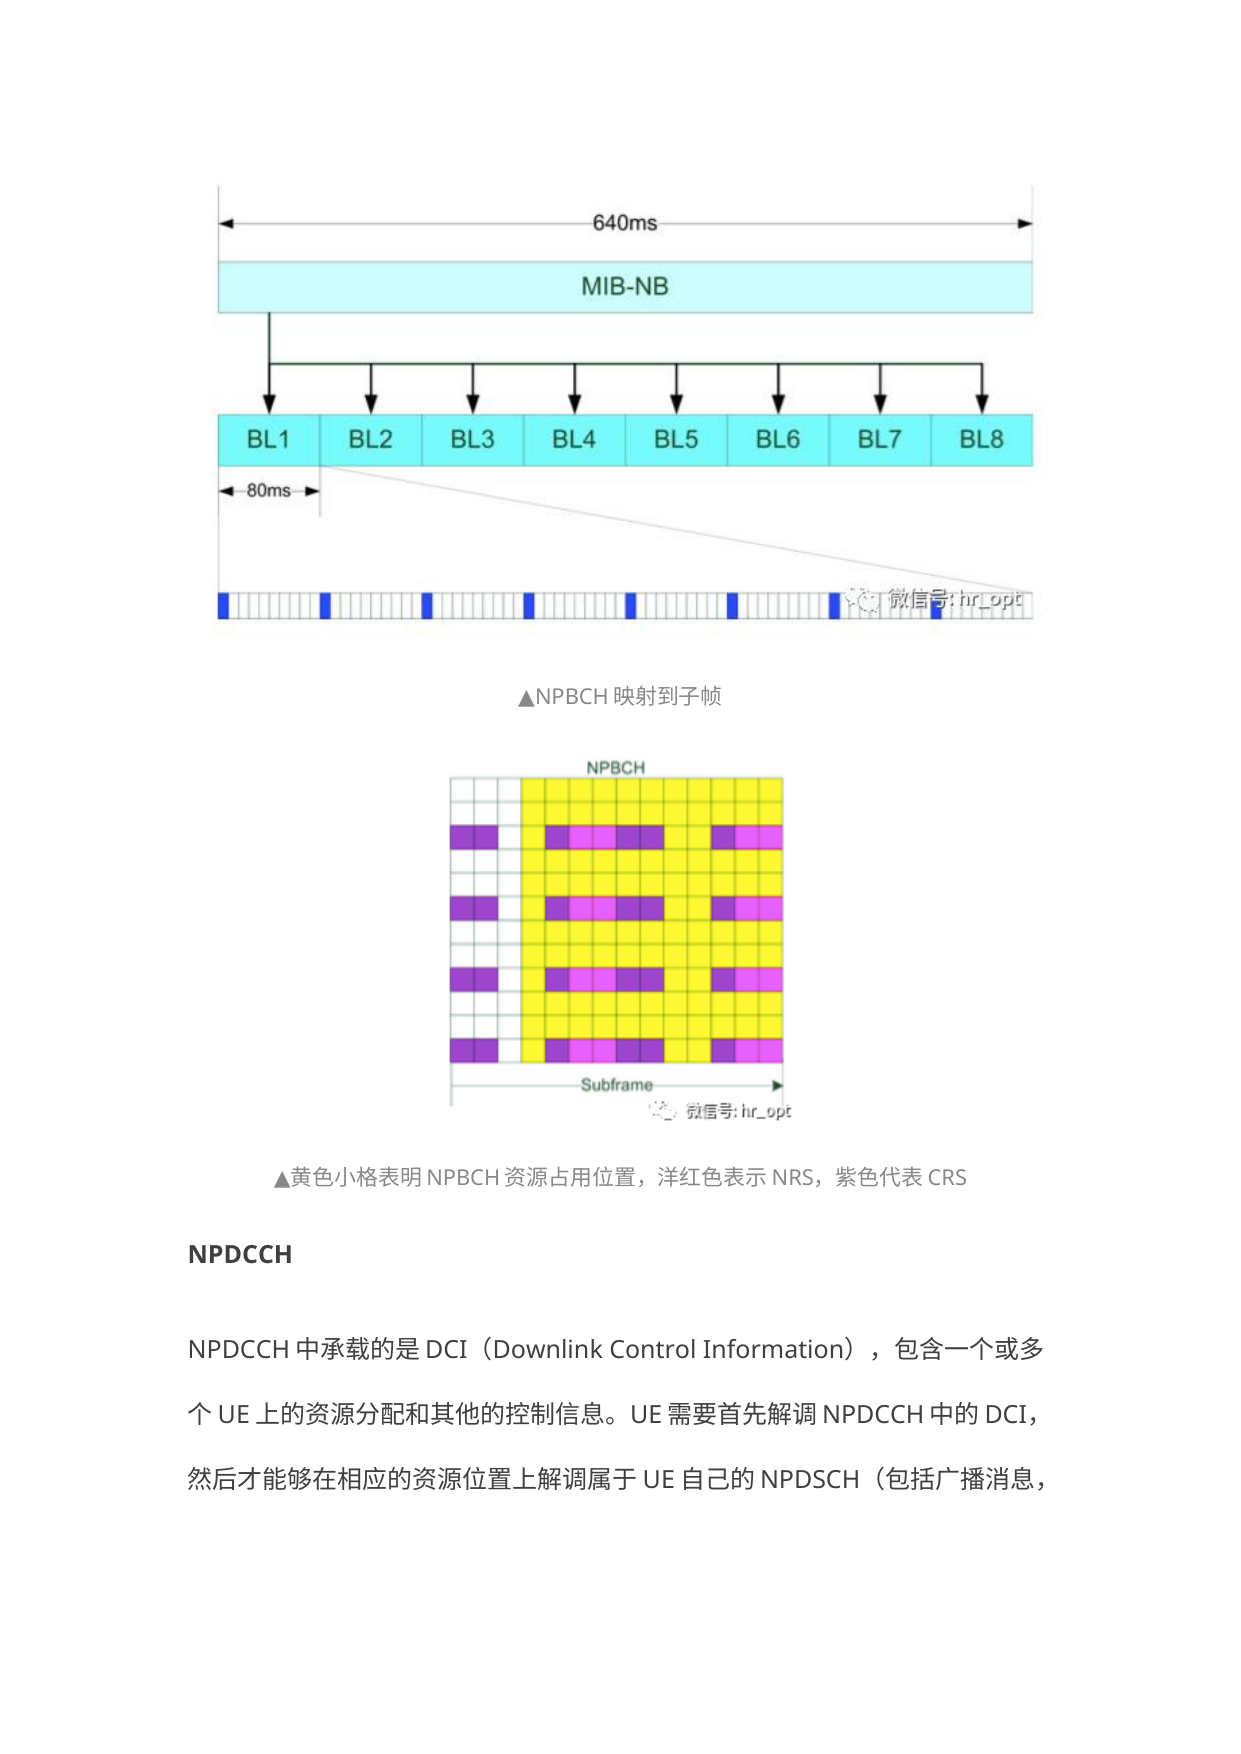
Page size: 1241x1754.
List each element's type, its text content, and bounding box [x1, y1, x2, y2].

picture [439, 740, 801, 1130]
text ▲黄色小格表明NPBCH资源占用位置，洋红色表示NRS，紫色代表CRS [187, 1159, 1053, 1192]
text ▲NPBCH映射到子帧 [187, 679, 1053, 711]
text NPDCCH [187, 1221, 1053, 1286]
picture [192, 162, 1049, 637]
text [187, 1315, 1053, 1510]
